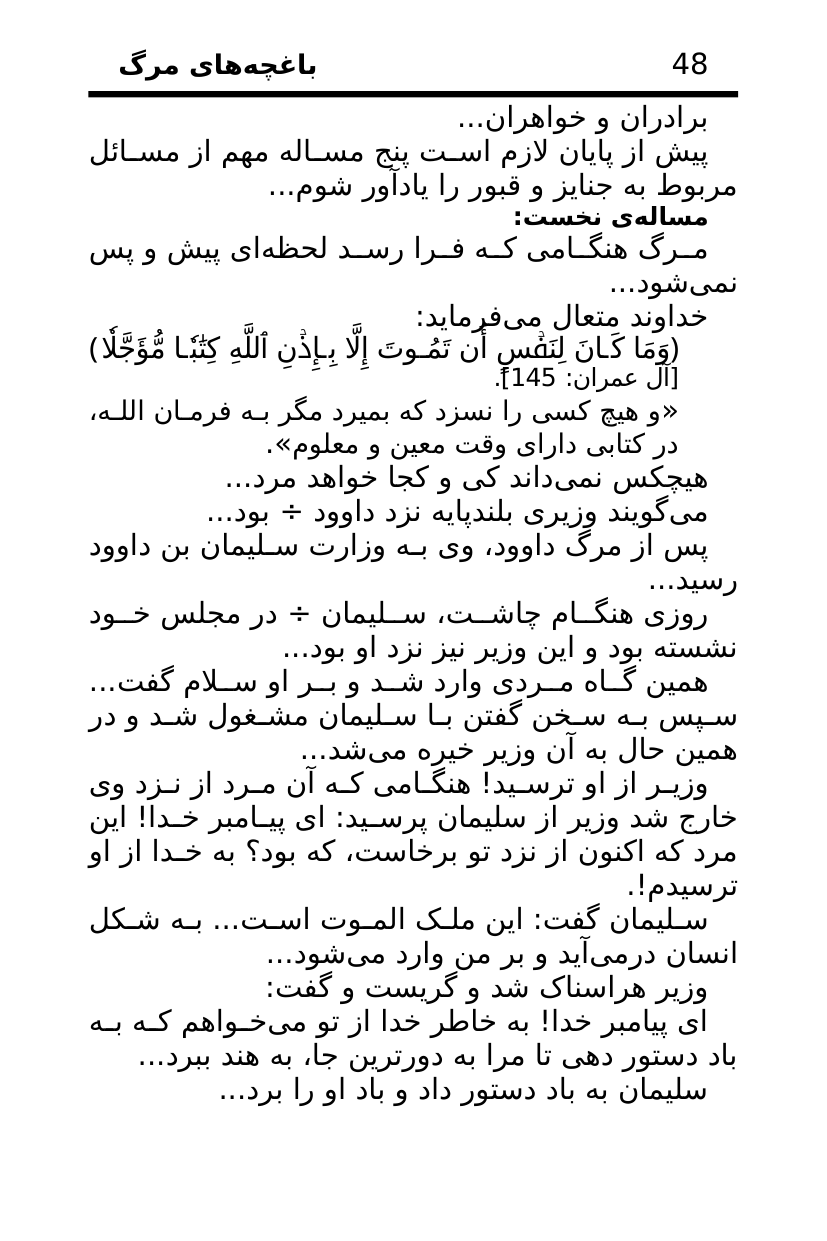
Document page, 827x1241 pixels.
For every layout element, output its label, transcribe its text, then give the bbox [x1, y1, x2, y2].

text می‌گویند وزیری بلندپایه نزد داوود ÷ بود... [89, 495, 738, 529]
text روزی هنگام چاشت، سلیمان ÷ در مجلس خود نشسته بود و این وزیر نیز نزد او بود... [89, 597, 738, 664]
text سلیمان به باد دستور داد و باد او را برد... [89, 1072, 738, 1106]
text مساله‌ی نخست: [89, 202, 738, 231]
text هیچکس نمی‌داند کی و کجا خواهد مرد... [89, 461, 738, 495]
text ﴿وَمَا كَانَ لِنَفۡسٍ أَن تَمُوتَ إِلَّا بِإِذۡنِ ٱللَّهِ كِتَٰبٗا مُّؤَجَّلٗا﴾ [آل عمران: 145]. [89, 333, 679, 393]
text سلیمان گفت: این ملک الموت است... به شکل انسان درمی‌آید و بر من وارد می‌شود... [89, 902, 738, 970]
text همین گاه مردی وارد شد و بر او سلام گفت... سپس به سخن گفتن با سلیمان مشغول شد و در همین حال به آن وزیر خیره می‌شد... [89, 664, 738, 766]
text وزیر از او ترسید! هنگامی که آن مرد از نزد وی خارج شد وزیر از سلیمان پرسید: ای پیامبر خدا! این مرد که اکنون از نزد تو برخاست، که بود؟ به خدا از او ترسیدم!. [89, 766, 738, 902]
text برادران و خواهران... [89, 100, 738, 134]
text وزیر هراسناک شد و گریست و گفت: [89, 970, 738, 1004]
text ‏«و هیچ کسی را نسزد که بمیرد مگر به فرمان الله، در کتابی دارای وقت معین و معلوم». [89, 393, 679, 461]
text پس از مرگ داوود، وی به وزارت سلیمان بن داوود رسید... [89, 529, 738, 597]
text ای پیامبر خدا! به خاطر خدا از تو می‌خواهم که به باد دستور دهی تا مرا به دورترین جا، به هند ببرد... [89, 1004, 738, 1072]
text خداوند متعال می‌فرماید: [89, 299, 738, 333]
text مرگ هنگامی که فرا رسد لحظه‌ای پیش و پس نمی‌شود... [89, 231, 738, 299]
text پیش از پایان لازم است پنج مساله مهم از مسائل مربوط به جنایز و قبور را یادآور شوم... [89, 134, 738, 202]
